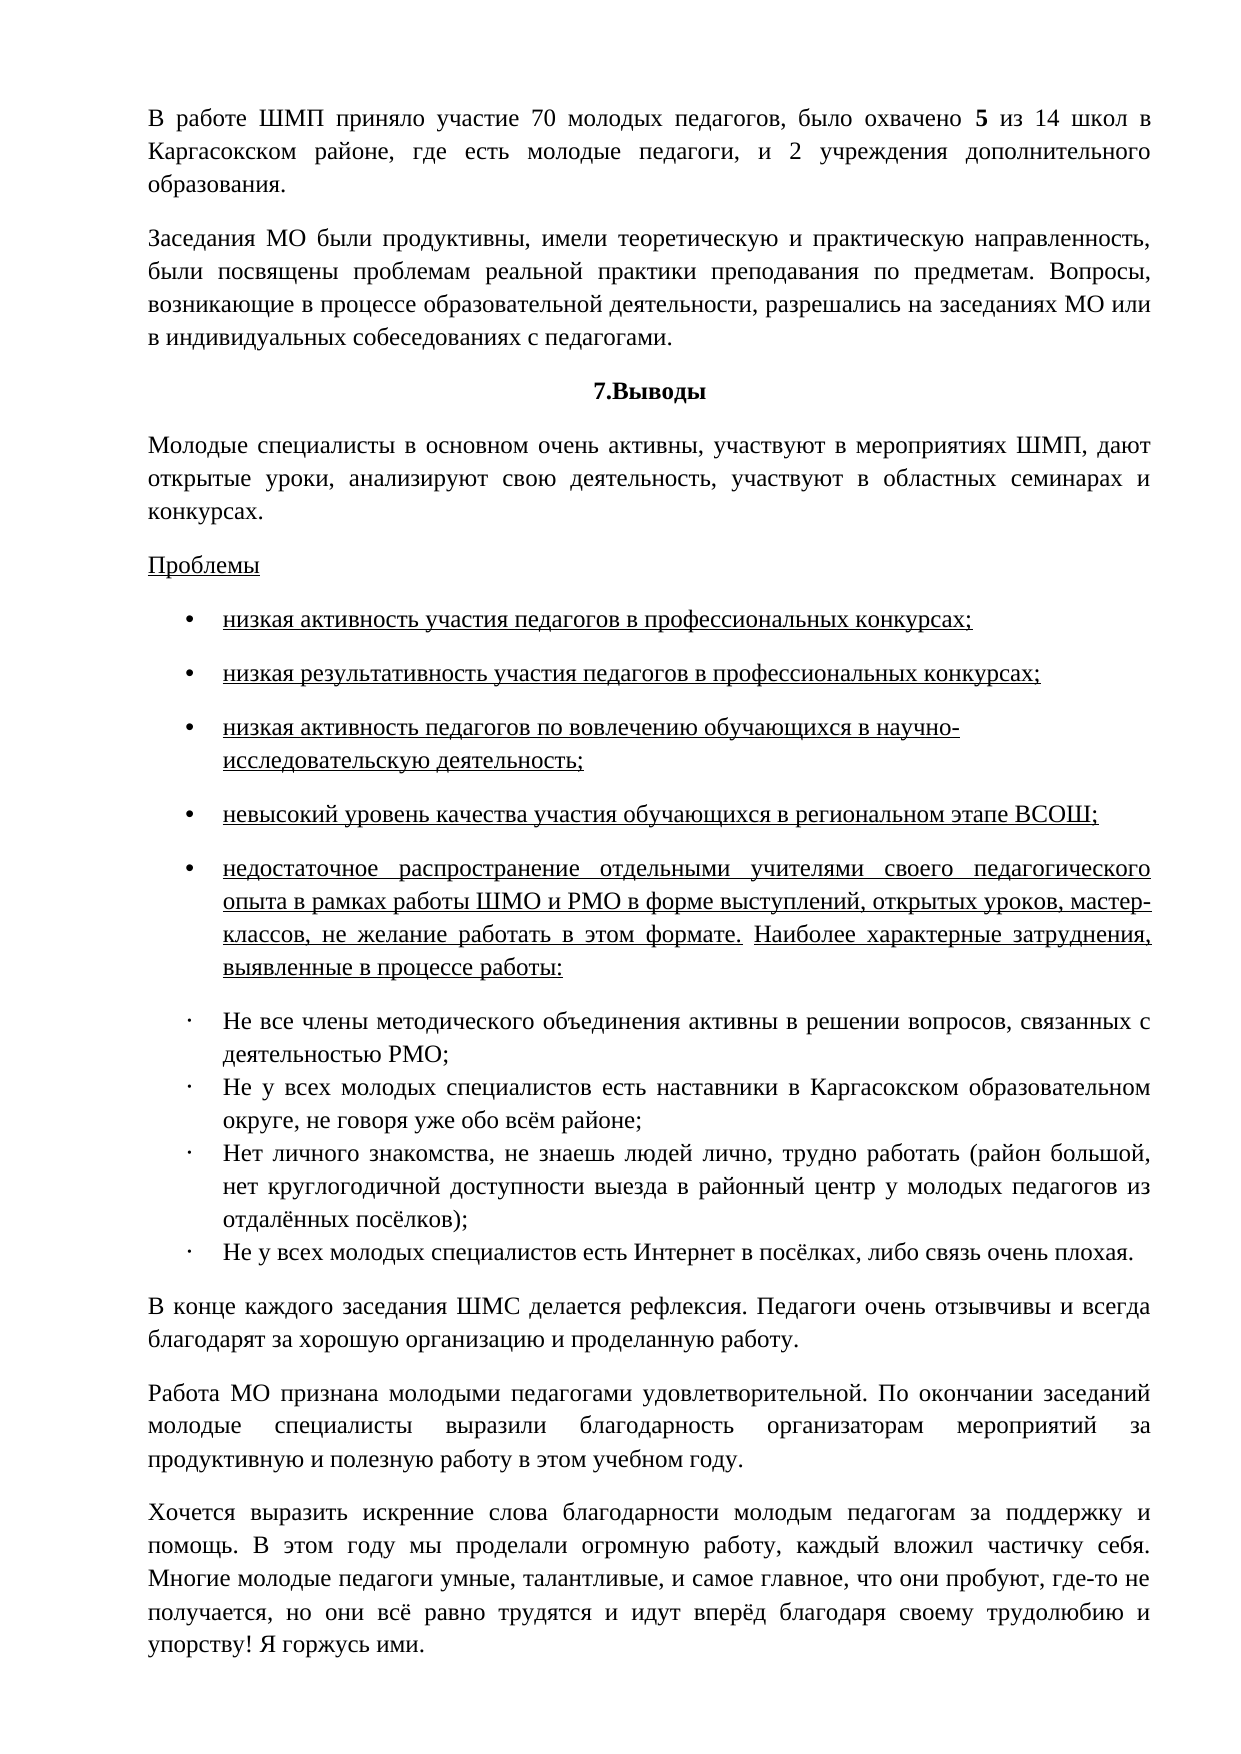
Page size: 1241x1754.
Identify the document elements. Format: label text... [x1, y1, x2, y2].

text Проблемы [148, 550, 1152, 579]
list Не у всех молодых специалистов есть наставники в Каргасокском образовательном округе, не говоря уже обо всём районе; [185, 1072, 1152, 1133]
list низкая активность педагогов по вовлечению обучающихся в научно-исследовательскую деятельность; [185, 712, 1152, 774]
text Заседания МО были продуктивны, имели теоретическую и практическую направленность, были посвящены проблемам реальной практики преподавания по предметам. Вопросы, возникающие в процессе образовательной деятельности, разрешались на заседаниях МО или в индивидуальных собеседованиях с педагогами. [148, 223, 1152, 351]
list низкая активность участия педагогов в профессиональных конкурсах; [185, 604, 1152, 633]
list низкая результативность участия педагогов в профессиональных конкурсах; [185, 658, 1152, 687]
text 7.Выводы [148, 376, 1152, 405]
text В конце каждого заседания ШМС делается рефлексия. Педагоги очень отзывчивы и всегда благодарят за хорошую организацию и проделанную работу. [148, 1291, 1152, 1352]
list Не у всех молодых специалистов есть Интернет в посёлках, либо связь очень плохая. [185, 1237, 1152, 1266]
text Хочется выразить искренние слова благодарности молодым педагогам за поддержку и помощь. В этом году мы проделали огромную работу, каждый вложил частичку себя. Многие молодые педагоги умные, талантливые, и самое главное, что они пробуют, где-то не получается, но они всё равно трудятся и идут вперёд благодаря своему трудолюбию и упорству! Я горжусь ими. [148, 1497, 1152, 1658]
text Работа МО признана молодыми педагогами удовлетворительной. По окончании заседаний молодые специалисты выразили благодарность организаторам мероприятий за продуктивную и полезную работу в этом учебном году. [148, 1378, 1152, 1472]
text В работе ШМП приняло участие 70 молодых педагогов, было охвачено 5 из 14 школ в Каргасокском районе, где есть молодые педагоги, и 2 учреждения дополнительного образования. [148, 103, 1152, 198]
list невысокий уровень качества участия обучающихся в региональном этапе ВСОШ; [185, 799, 1152, 828]
list Не все члены методического объединения активны в решении вопросов, связанных с деятельностью РМО; [185, 1006, 1152, 1067]
text Молодые специалисты в основном очень активны, участвуют в мероприятиях ШМП, дают открытые уроки, анализируют свою деятельность, участвуют в областных семинарах и конкурсах. [148, 430, 1152, 525]
list недостаточное распространение отдельными учителями своего педагогического опыта в рамках работы ШМО и РМО в форме выступлений, открытых уроков, мастер-классов, не желание работать в этом формате. Наиболее характерные затруднения, выявленные в процессе работы: [185, 853, 1152, 981]
list Нет личного знакомства, не знаешь людей лично, трудно работать (район большой, нет круглогодичной доступности выезда в районный центр у молодых педагогов из отдалённых посёлков); [185, 1138, 1152, 1233]
